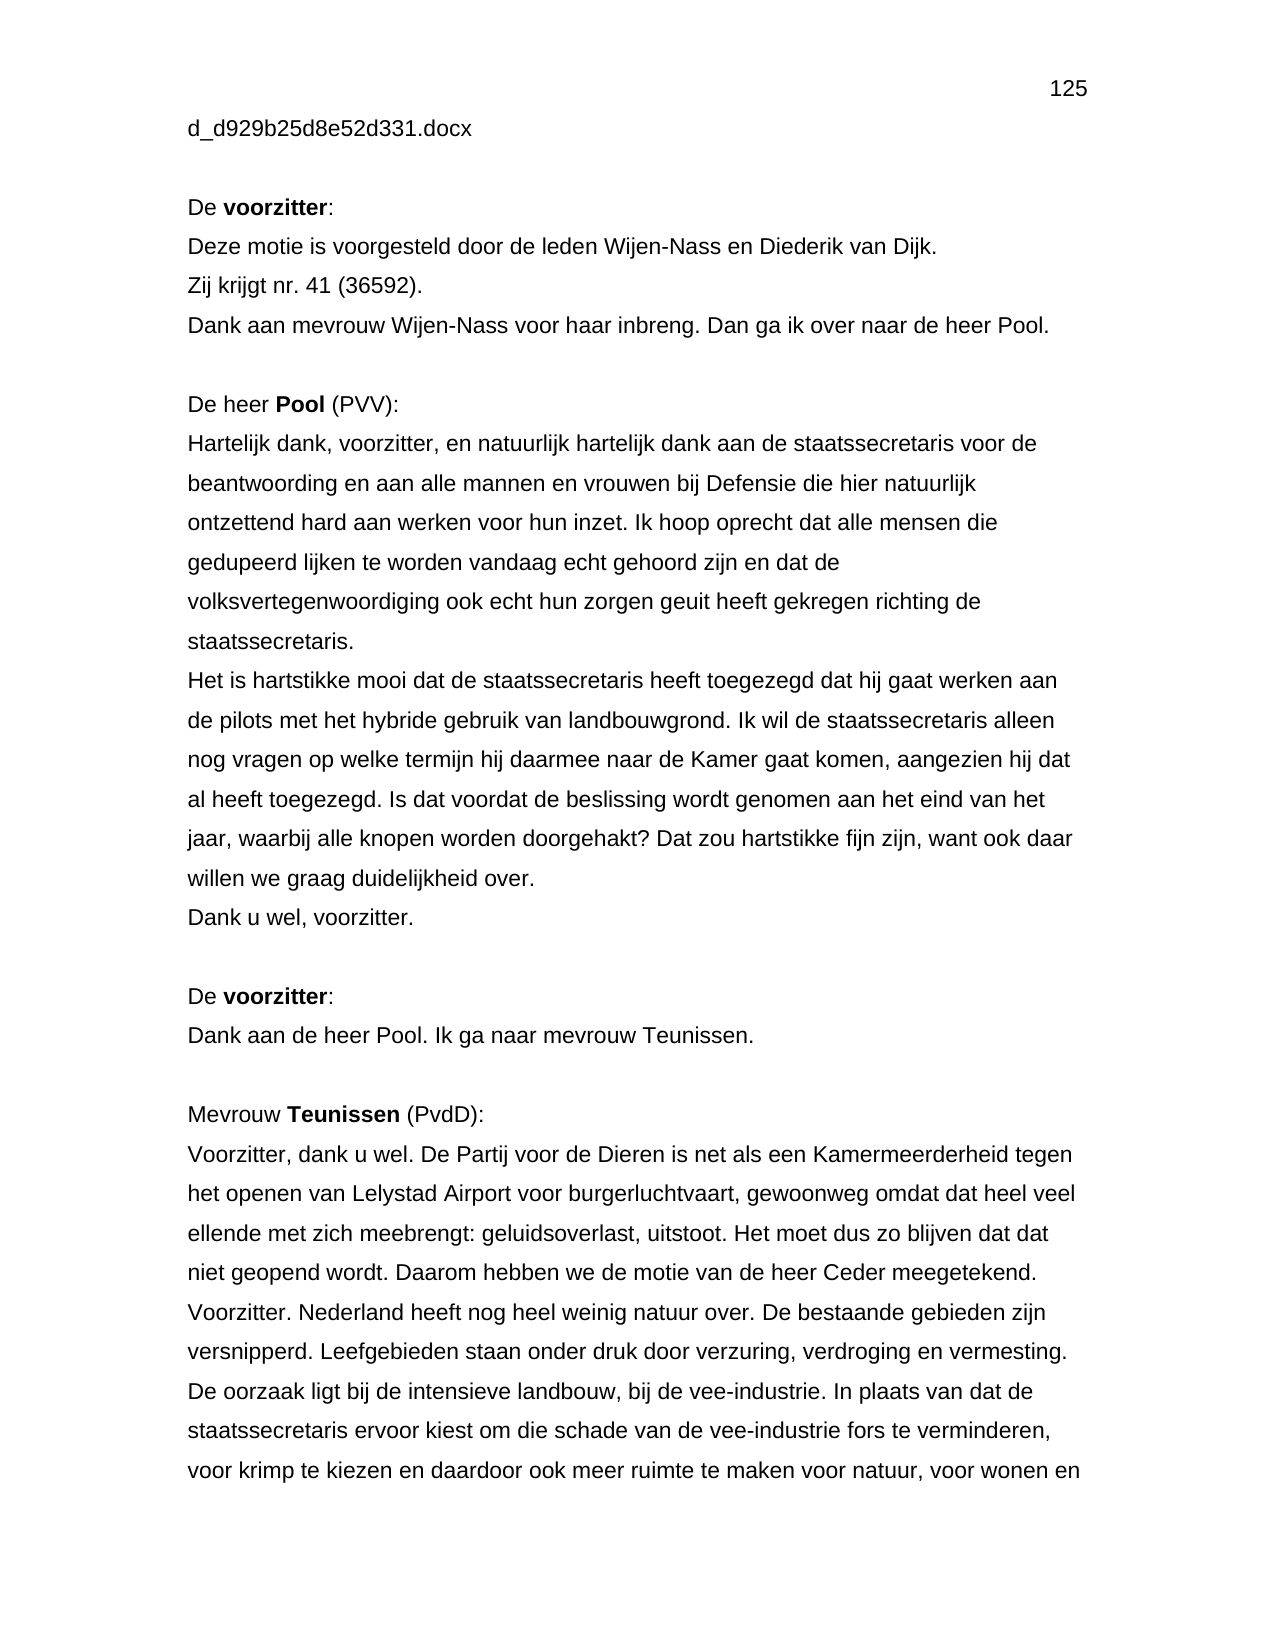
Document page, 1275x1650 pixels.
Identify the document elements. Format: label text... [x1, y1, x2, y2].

text Mevrouw Teunissen (PvdD): [187, 1101, 1087, 1128]
text Hartelijk dank, voorzitter, en natuurlijk hartelijk dank aan de staatssecretaris voor de beantwoording en aan alle mannen en vrouwen bij Defensie die hier natuurlijk ontzettend hard aan werken voor hun inzet. Ik hoop oprecht dat alle mensen die gedupeerd lijken te worden vandaag echt gehoord zijn en dat de volksvertegenwoordiging ook echt hun zorgen geuit heeft gekregen richting de staatssecretaris. [187, 430, 1087, 654]
text De voorzitter: [187, 983, 1087, 1009]
text Zij krijgt nr. 41 (36592). [187, 272, 1087, 299]
text Deze motie is voorgesteld door de leden Wijen-Nass en Diederik van Dijk. [187, 233, 1087, 259]
text Voorzitter, dank u wel. De Partij voor de Dieren is net als een Kamermeerderheid tegen het openen van Lelystad Airport voor burgerluchtvaart, gewoonweg omdat dat heel veel ellende met zich meebrengt: geluidsoverlast, uitstoot. Het moet dus zo blijven dat dat niet geopend wordt. Daarom hebben we de motie van de heer Ceder meegetekend. [187, 1141, 1087, 1286]
text Dank aan de heer Pool. Ik ga naar mevrouw Teunissen. [187, 1022, 1087, 1049]
text Dank aan mevrouw Wijen-Nass voor haar inbreng. Dan ga ik over naar de heer Pool. [187, 312, 1087, 338]
text De voorzitter: [187, 193, 1087, 220]
text Het is hartstikke mooi dat de staatssecretaris heeft toegezegd dat hij gaat werken aan de pilots met het hybride gebruik van landbouwgrond. Ik wil de staatssecretaris alleen nog vragen op welke termijn hij daarmee naar de Kamer gaat komen, aangezien hij dat al heeft toegezegd. Is dat voordat de beslissing wordt genomen aan het eind van het jaar, waarbij alle knopen worden doorgehakt? Dat zou hartstikke fijn zijn, want ook daar willen we graag duidelijkheid over. [187, 667, 1087, 891]
text Dank u wel, voorzitter. [187, 904, 1087, 930]
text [187, 1299, 1087, 1483]
text De heer Pool (PVV): [187, 391, 1087, 417]
